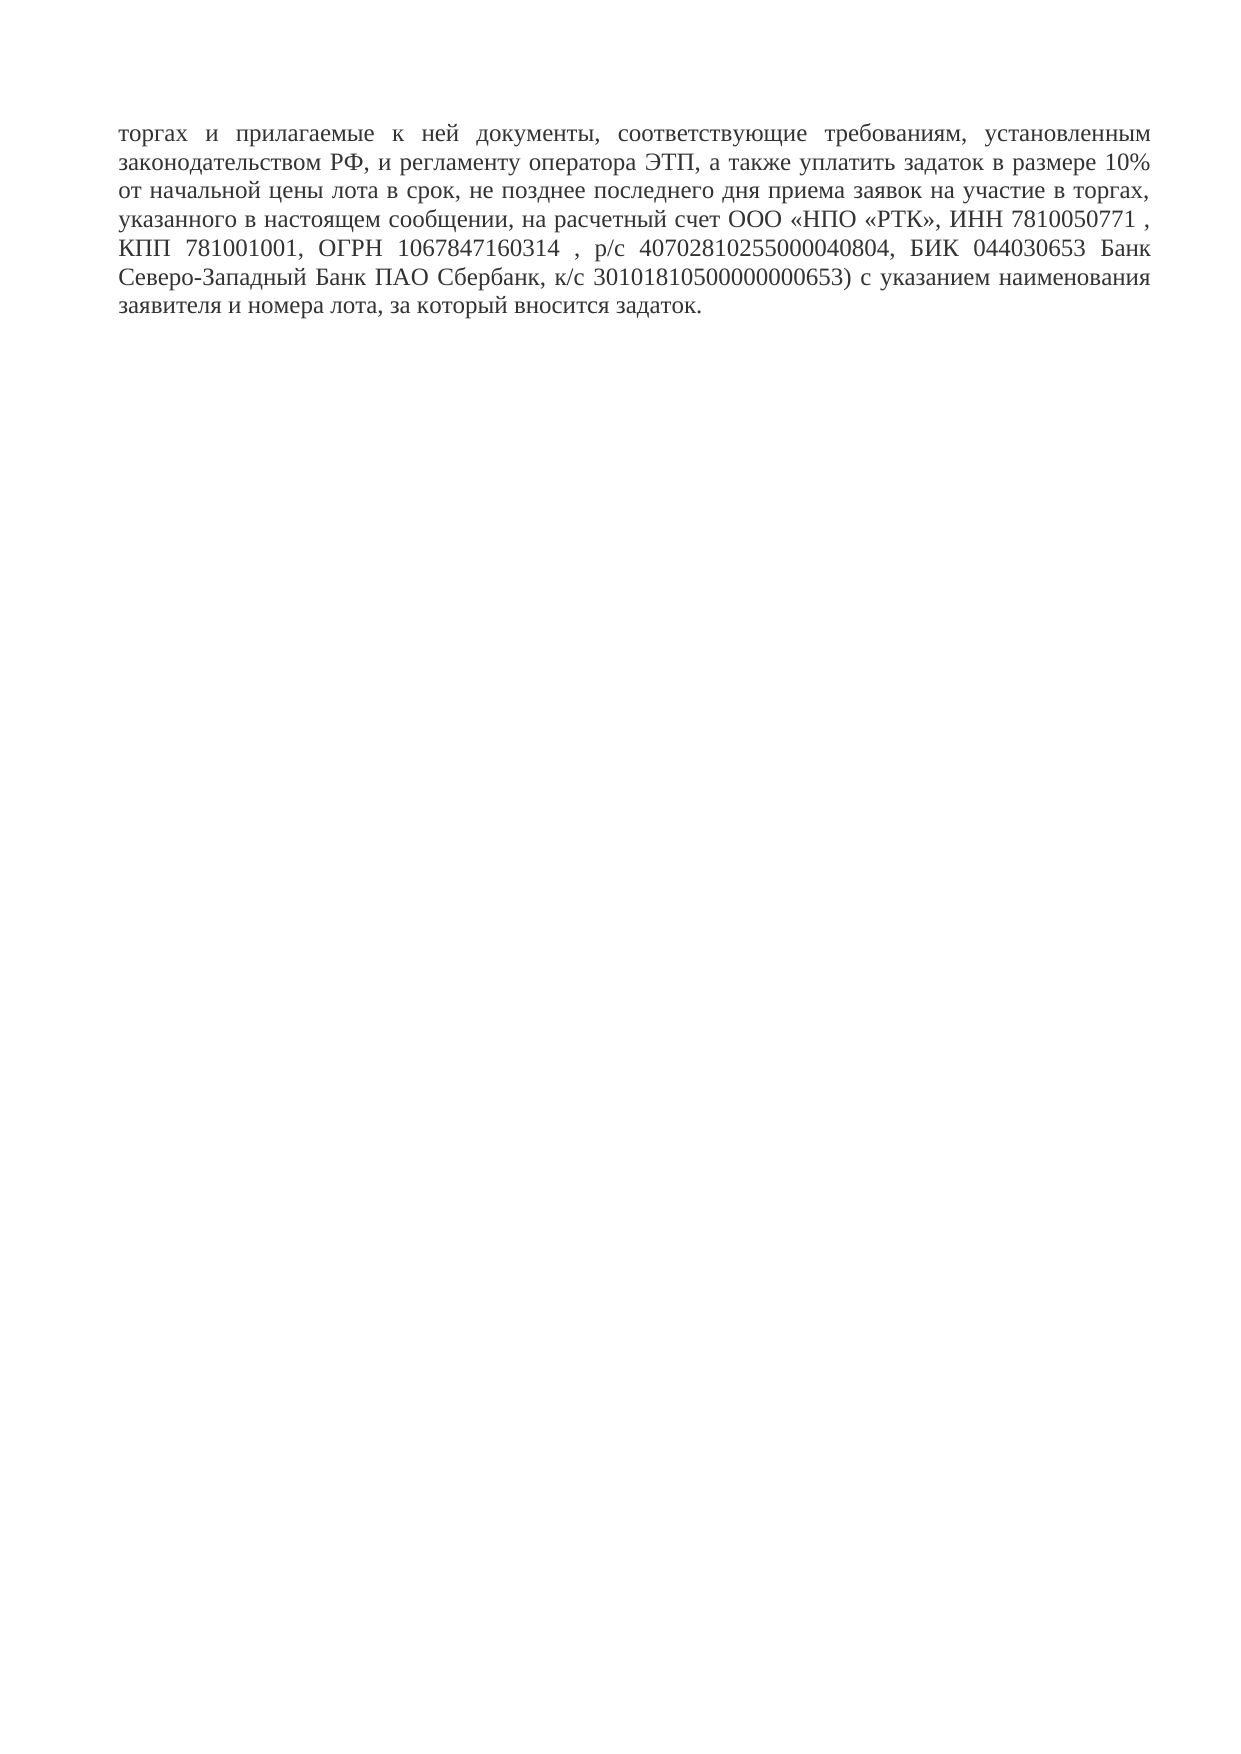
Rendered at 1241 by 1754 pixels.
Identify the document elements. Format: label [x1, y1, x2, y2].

text [118, 118, 1152, 319]
